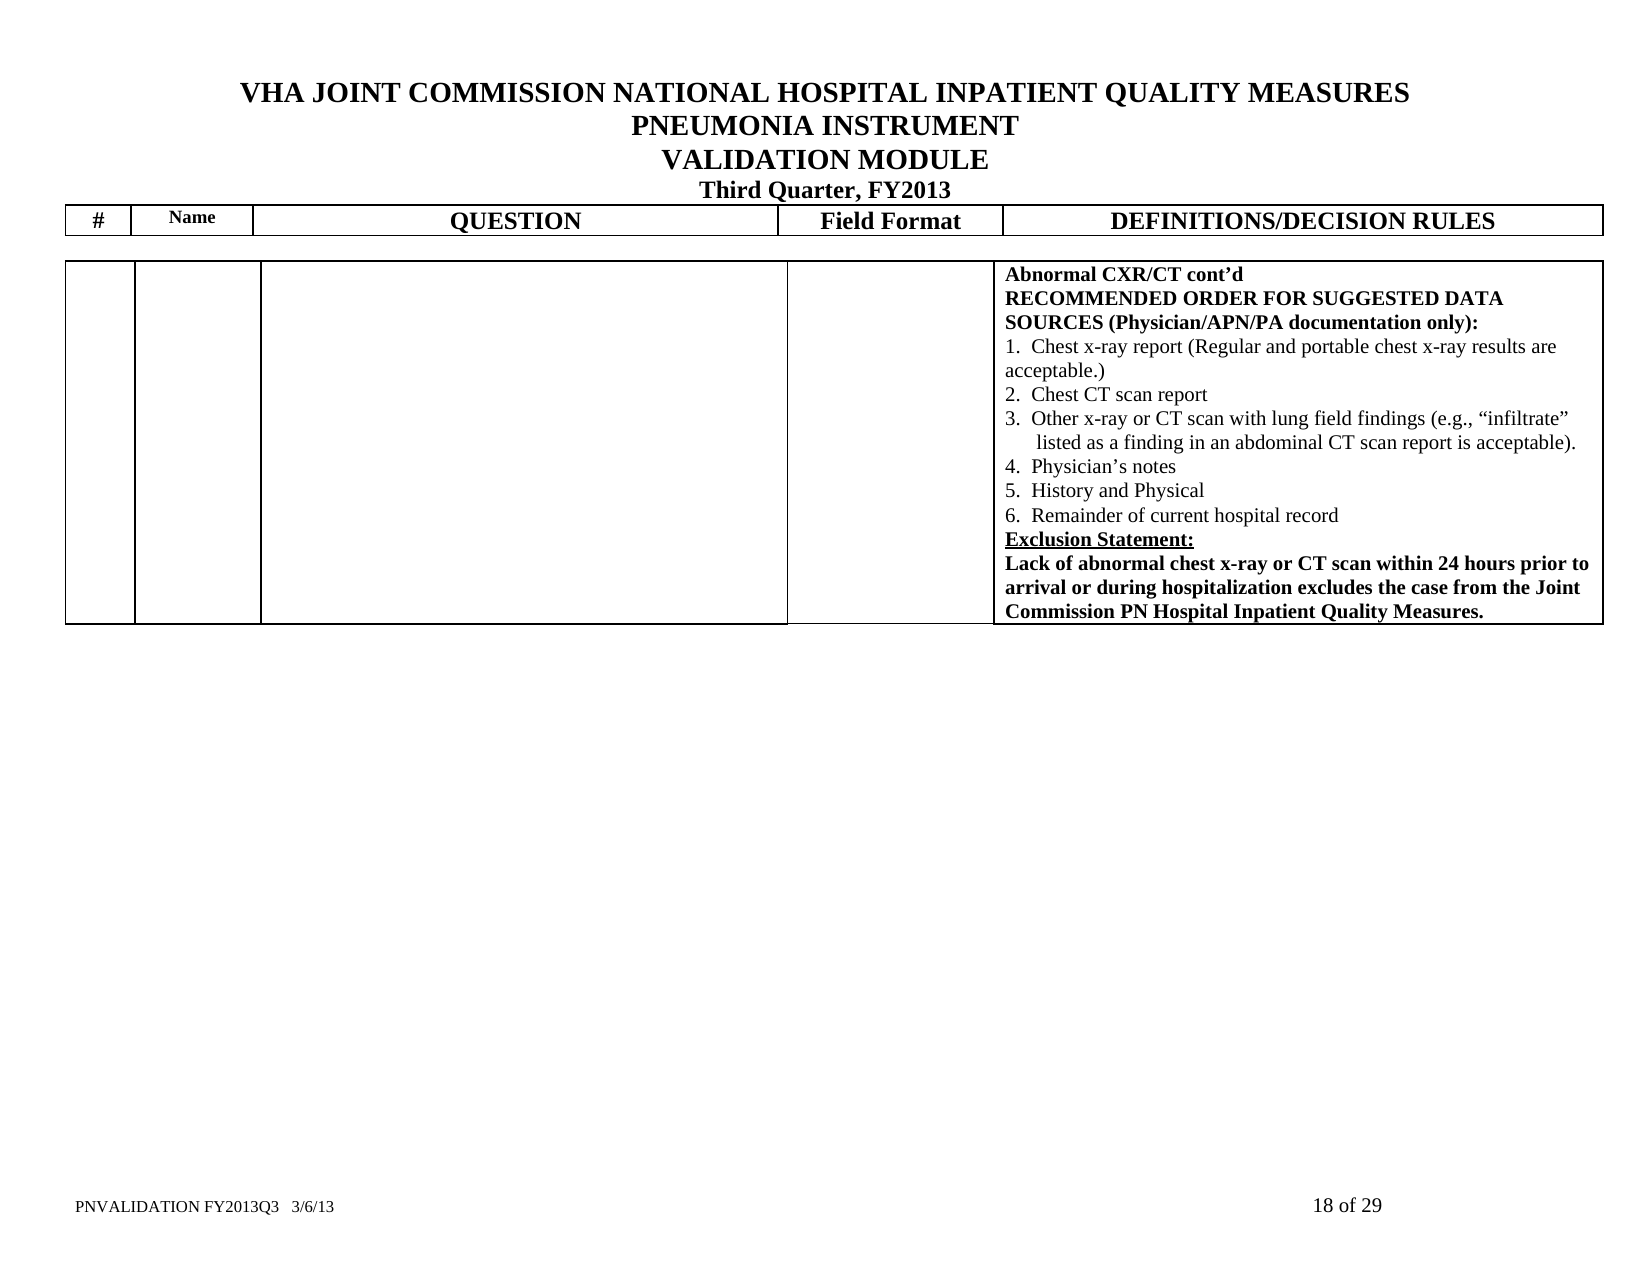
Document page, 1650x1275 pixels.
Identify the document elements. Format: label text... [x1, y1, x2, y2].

table_cell [262, 262, 787, 623]
table_cell Abnormal CXR/CT cont’d RECOMMENDED ORDER FOR SUGGESTED DATA SOURCES (Physician/APN/PA documentation only): 1. Chest x-ray report (Regular and portable chest x-ray results are acceptable.) scan report 3. Other x-ray or CT scan with lung field findings (e.g., “infiltrate” listed as a finding in an abdominal CT scan report is acceptable). 4. Physician’s notes 5. History and Physical 6. Remainder of current hospital record Exclusion Statement: Lack of abnormal chest x-ray or CT scan within 24 hours prior to arrival or during hospitalization excludes the case from the Joint Commission PN Hospital Inpatient Quality Measures. [995, 262, 1602, 623]
table_cell [66, 262, 134, 623]
table_cell [136, 262, 260, 623]
table_cell [788, 262, 993, 623]
